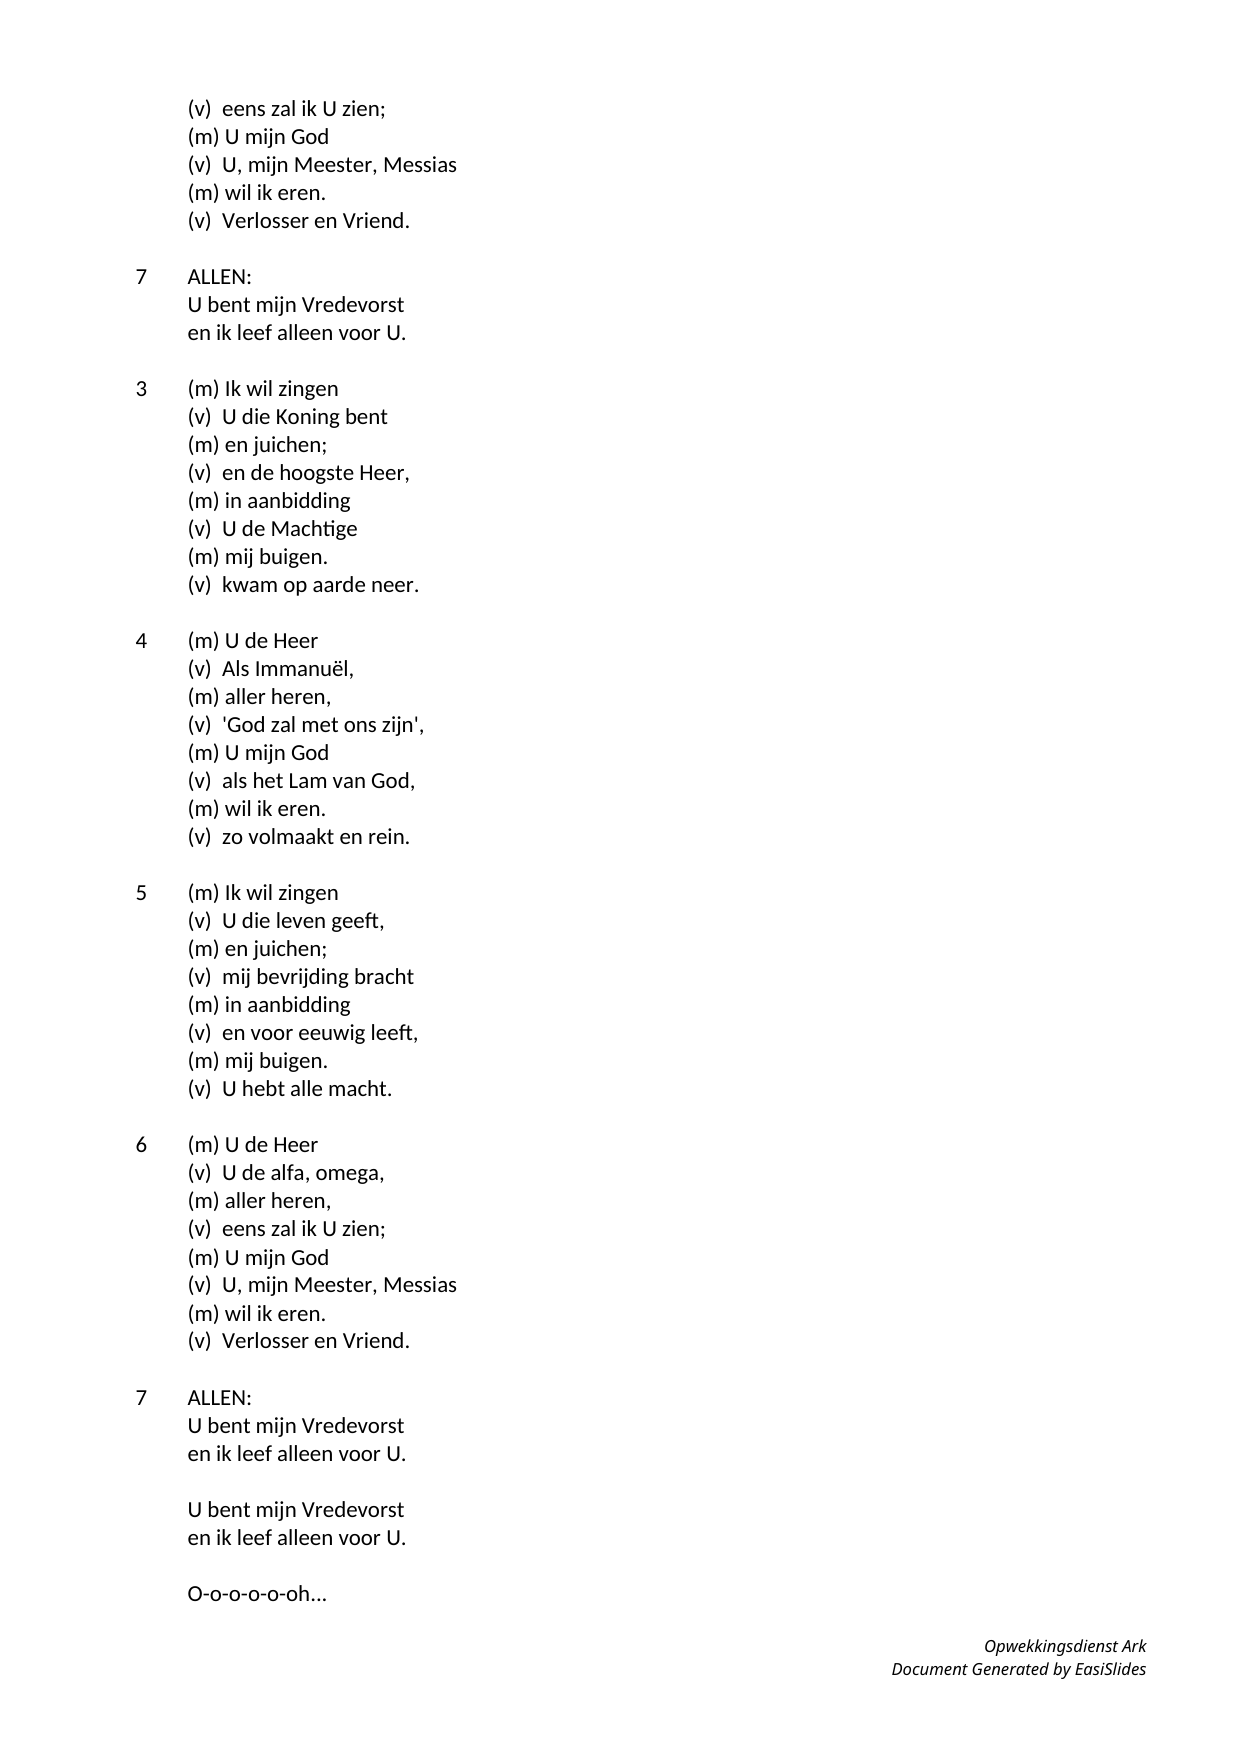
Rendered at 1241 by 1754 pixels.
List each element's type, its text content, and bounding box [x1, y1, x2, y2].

text U bent mijn Vredevorst [135, 290, 602, 318]
text (v) 'God zal met ons zijn', [135, 710, 602, 738]
text (v) mij bevrijding bracht [135, 962, 602, 990]
text (v) Verlosser en Vriend. [135, 1327, 602, 1355]
text U bent mijn Vredevorst [135, 1411, 602, 1439]
text (v) U hebt alle macht. [135, 1074, 602, 1102]
text (v) eens zal ik U zien; [135, 94, 602, 122]
text (m) aller heren, [135, 682, 602, 710]
text (v) kwam op aarde neer. [135, 570, 602, 598]
text (m) mij buigen. [135, 542, 602, 570]
text 7 ALLEN: [135, 262, 602, 290]
text (v) U, mijn Meester, Messias [135, 150, 602, 178]
text (v) U de alfa, omega, [135, 1158, 602, 1187]
text (m) wil ik eren. [135, 1299, 602, 1327]
text (m) en juichen; [135, 934, 602, 962]
text (v) als het Lam van God, [135, 766, 602, 794]
text (v) U die Koning bent [135, 402, 602, 430]
text (m) in aanbidding [135, 486, 602, 514]
text en ik leef alleen voor U. [135, 1523, 602, 1551]
text en ik leef alleen voor U. [135, 1439, 602, 1467]
text en ik leef alleen voor U. [135, 318, 602, 346]
text O-o-o-o-o-oh... [135, 1579, 602, 1607]
text 7 ALLEN: [135, 1383, 602, 1411]
text 4 (m) U de Heer [135, 626, 602, 654]
text 6 (m) U de Heer [135, 1131, 602, 1158]
text (m) mij buigen. [135, 1046, 602, 1074]
text 5 (m) Ik wil zingen [135, 878, 602, 906]
text (v) zo volmaakt en rein. [135, 822, 602, 850]
text (v) Verlosser en Vriend. [135, 206, 602, 234]
text (v) Als Immanuël, [135, 654, 602, 682]
text (m) U mijn God [135, 738, 602, 766]
text (v) U die leven geeft, [135, 906, 602, 934]
text (m) en juichen; [135, 430, 602, 458]
text (m) in aanbidding [135, 990, 602, 1018]
text (v) en de hoogste Heer, [135, 458, 602, 486]
text (m) wil ik eren. [135, 178, 602, 206]
text (m) wil ik eren. [135, 794, 602, 822]
text U bent mijn Vredevorst [135, 1495, 602, 1523]
text (v) eens zal ik U zien; [135, 1214, 602, 1243]
text (v) U de Machtige [135, 514, 602, 542]
text (m) U mijn God [135, 1243, 602, 1271]
text (v) U, mijn Meester, Messias [135, 1271, 602, 1299]
text 3 (m) Ik wil zingen [135, 374, 602, 402]
text (m) aller heren, [135, 1187, 602, 1214]
text (v) en voor eeuwig leeft, [135, 1018, 602, 1046]
text (m) U mijn God [135, 122, 602, 150]
